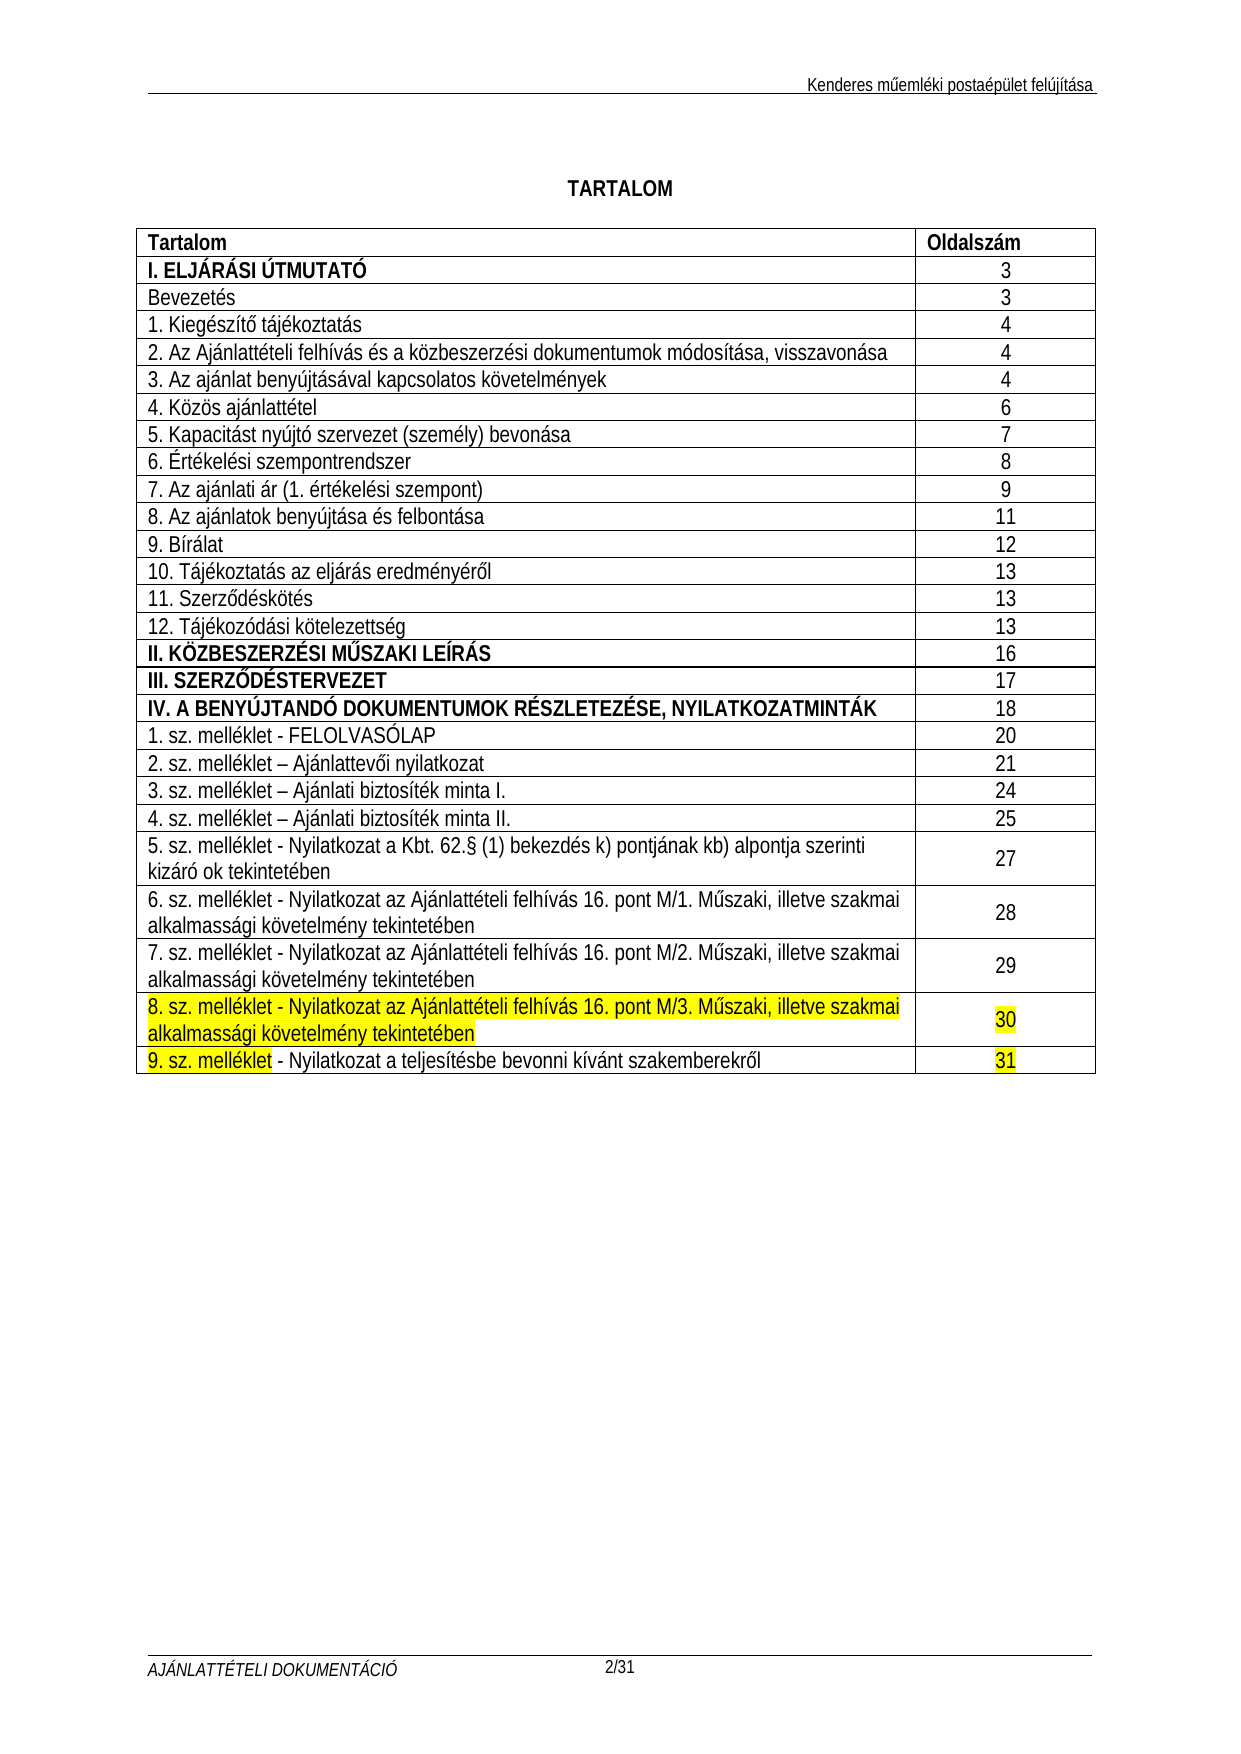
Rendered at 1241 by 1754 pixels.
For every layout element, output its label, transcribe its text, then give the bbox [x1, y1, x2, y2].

table_cell 8. sz. melléklet - Nyilatkozat az Ajánlattételi felhívás 16. pont M/3. Műszaki, illetve szakmai alkalmassági követelmény tekintetében [137, 993, 915, 1046]
table_cell 9. Bírálat [137, 531, 915, 557]
table_cell 3. sz. melléklet – Ajánlati biztosíték minta I. [137, 777, 915, 803]
table_cell 7 [916, 421, 1095, 447]
text TARTALOM [148, 175, 1092, 202]
table_cell 11. Szerződéskötés [137, 585, 915, 612]
table_cell 13 [916, 613, 1095, 639]
table_cell 16 [916, 640, 1095, 666]
table_header Tartalom [137, 229, 915, 256]
table_cell 13 [916, 558, 1095, 584]
table_cell 3. Az ajánlat benyújtásával kapcsolatos követelmények [137, 366, 915, 392]
table_cell 24 [916, 777, 1095, 803]
table_cell 6 [916, 394, 1095, 420]
table_cell 6. Értékelési szempontrendszer [137, 448, 915, 475]
table_cell 3 [916, 284, 1095, 310]
table_cell 5. Kapacitást nyújtó szervezet (személy) bevonása [137, 421, 915, 447]
table_cell II. KÖZBESZERZÉSI MŰSZAKI LEÍRÁS [137, 640, 915, 666]
table_cell 18 [916, 695, 1095, 721]
table_cell 2. sz. melléklet – Ajánlattevői nyilatkozat [137, 750, 915, 776]
table_cell 4 [916, 339, 1095, 365]
table_cell I. ELJÁRÁSI ÚTMUTATÓ [137, 257, 915, 283]
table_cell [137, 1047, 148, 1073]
table_cell 10. Tájékoztatás az eljárás eredményéről [137, 558, 915, 584]
table_cell 1. Kiegészítő tájékoztatás [137, 311, 915, 338]
table_cell 9. sz. melléklet - Nyilatkozat a teljesítésbe bevonni kívánt szakemberekről [272, 1047, 915, 1073]
table_cell 12 [916, 531, 1095, 557]
table_cell 7. sz. melléklet - Nyilatkozat az Ajánlattételi felhívás 16. pont M/2. Műszaki, illetve szakmai alkalmassági követelmény tekintetében [137, 939, 915, 992]
table_cell 4 [916, 366, 1095, 392]
table_cell 31 [916, 1047, 995, 1073]
table_cell 21 [916, 750, 1095, 776]
table_cell Bevezetés [137, 284, 915, 310]
table_header Oldalszám [916, 229, 1095, 256]
table_cell 7. Az ajánlati ár (1. értékelési szempont) [137, 476, 915, 502]
table_cell 8. Az ajánlatok benyújtása és felbontása [137, 503, 915, 529]
table_cell 4. Közös ajánlattétel [137, 394, 915, 420]
table_cell 11 [916, 503, 1095, 529]
table_cell 27 [916, 832, 1095, 884]
table_cell 20 [916, 722, 1095, 749]
table_cell IV. A BENYÚJTANDÓ DOKUMENTUMOK RÉSZLETEZÉSE, NYILATKOZATMINTÁK [137, 695, 915, 721]
table_cell 31 [1016, 1047, 1095, 1073]
table_cell 1. sz. melléklet - FELOLVASÓLAP [137, 722, 915, 749]
table_cell 4 [916, 311, 1095, 338]
table_cell III. SZERZŐDÉSTERVEZET [137, 668, 915, 694]
table_cell 2. Az Ajánlattételi felhívás és a közbeszerzési dokumentumok módosítása, visszavonása [137, 339, 915, 365]
table_cell 4. sz. melléklet – Ajánlati biztosíték minta II. [137, 805, 915, 831]
table_cell 9 [916, 476, 1095, 502]
table_cell 28 [916, 886, 1095, 938]
table_cell 6. sz. melléklet - Nyilatkozat az Ajánlattételi felhívás 16. pont M/1. Műszaki, illetve szakmai alkalmassági követelmény tekintetében [137, 886, 915, 938]
table_cell 13 [916, 585, 1095, 612]
table_cell 17 [916, 668, 1095, 694]
table_cell 12. Tájékozódási kötelezettség [137, 613, 915, 639]
table_cell 8 [916, 448, 1095, 475]
table_cell 30 [916, 993, 1095, 1046]
table_cell 3 [916, 257, 1095, 283]
table_cell 5. sz. melléklet - Nyilatkozat a Kbt. 62.§ (1) bekezdés k) pontjának kb) alpontja szerinti kizáró ok tekintetében [137, 832, 915, 884]
table_cell 25 [916, 805, 1095, 831]
table_cell 29 [916, 939, 1095, 992]
